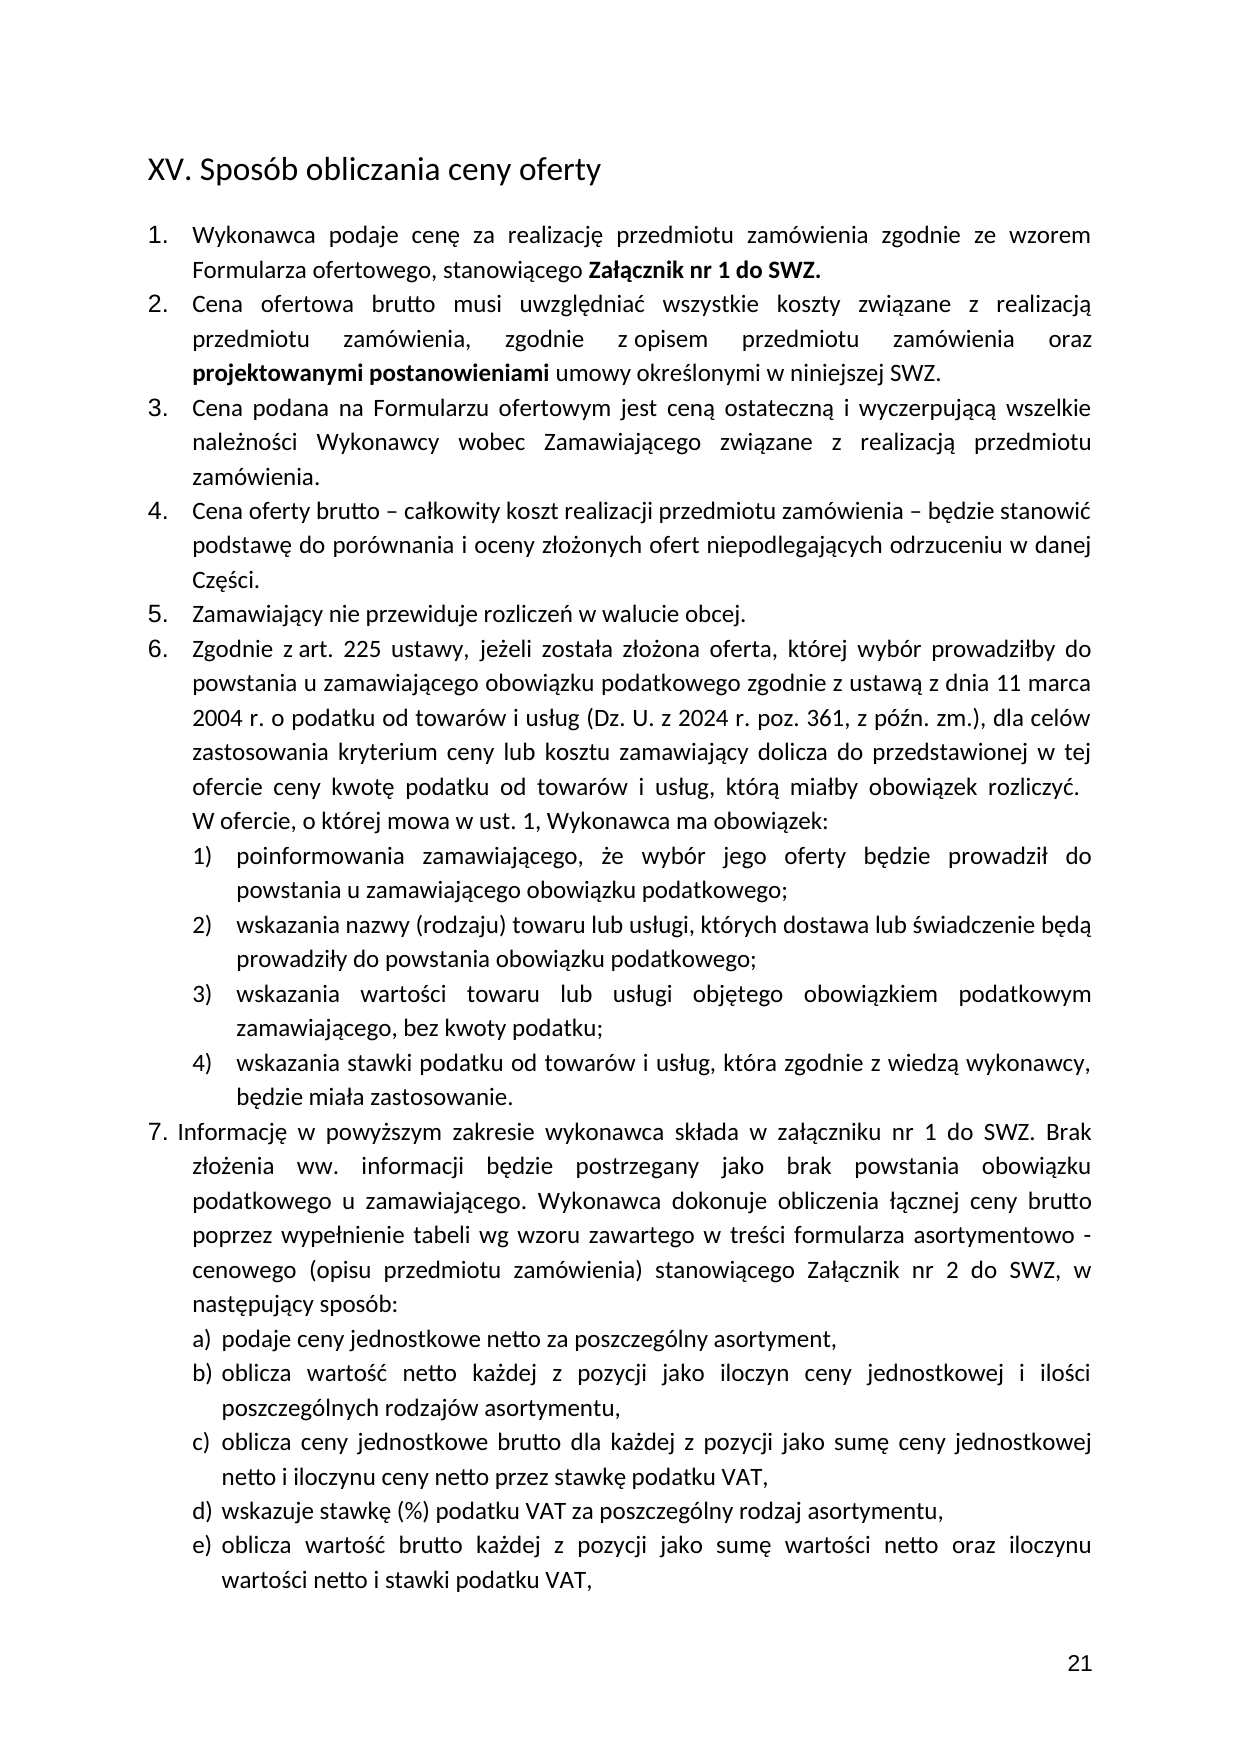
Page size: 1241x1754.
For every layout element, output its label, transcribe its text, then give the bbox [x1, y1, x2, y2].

text 4) wskazania stawki podatku od towarów i usług, która zgodnie z wiedzą wykonawcy, będzie miała zastosowanie. [192, 1047, 1093, 1112]
list Zgodnie z art. 225 ustawy, jeżeli została złożona oferta, której wybór prowadziłby do powstania u zamawiającego obowiązku podatkowego zgodnie z ustawą z dnia 11 marca 2004 r. o podatku od towarów i usług (Dz. U. z 2024 r. poz. 361, z późn. zm.), dla celów zastosowania kryterium ceny lub kosztu zamawiający dolicza do przedstawionej w tej ofercie ceny kwotę podatku od towarów i usług, którą miałby obowiązek rozliczyć. W ofercie, o której mowa w ust. 1, Wykonawca ma obowiązek: [148, 633, 1093, 836]
list Cena ofertowa brutto musi uwzględniać wszystkie koszty związane z realizacją przedmiotu zamówienia, zgodnie z opisem przedmiotu zamówienia oraz projektowanymi postanowieniami umowy określonymi w niniejszej SWZ. [148, 288, 1093, 388]
list Informację w powyższym zakresie wykonawca składa w załączniku nr 1 do SWZ. Brak złożenia ww. informacji będzie postrzegany jako brak powstania obowiązku podatkowego u zamawiającego. Wykonawca dokonuje obliczenia łącznej ceny brutto poprzez wypełnienie tabeli wg wzoru zawartego w treści formularza asortymentowo - cenowego (opisu przedmiotu zamówienia) stanowiącego Załącznik nr 2 do SWZ, w następujący sposób: [148, 1116, 1093, 1319]
subtitle XV. Sposób obliczania ceny oferty [148, 148, 1093, 188]
text e) oblicza wartość brutto każdej z pozycji jako sumę wartości netto oraz iloczynu wartości netto i stawki podatku VAT, [192, 1529, 1093, 1594]
list Cena oferty brutto – całkowity koszt realizacji przedmiotu zamówienia – będzie stanowić podstawę do porównania i oceny złożonych ofert niepodlegających odrzuceniu w danej Części. [148, 495, 1093, 595]
text d) wskazuje stawkę (%) podatku VAT za poszczególny rodzaj asortymentu, [192, 1495, 1093, 1526]
text 1) poinformowania zamawiającego, że wybór jego oferty będzie prowadził do powstania u zamawiającego obowiązku podatkowego; [192, 840, 1093, 905]
text 2) wskazania nazwy (rodzaju) towaru lub usługi, których dostawa lub świadczenie będą prowadziły do powstania obowiązku podatkowego; [192, 909, 1093, 974]
text 3) wskazania wartości towaru lub usługi objętego obowiązkiem podatkowym zamawiającego, bez kwoty podatku; [192, 978, 1093, 1043]
list Wykonawca podaje cenę za realizację przedmiotu zamówienia zgodnie ze wzorem Formularza ofertowego, stanowiącego Załącznik nr 1 do SWZ. [148, 219, 1093, 284]
list Cena podana na Formularzu ofertowym jest ceną ostateczną i wyczerpującą wszelkie należności Wykonawcy wobec Zamawiającego związane z realizacją przedmiotu zamówienia. [148, 392, 1093, 491]
text a) podaje ceny jednostkowe netto za poszczególny asortyment, [192, 1323, 1093, 1353]
text c) oblicza ceny jednostkowe brutto dla każdej z pozycji jako sumę ceny jednostkowej netto i iloczynu ceny netto przez stawkę podatku VAT, [192, 1426, 1093, 1491]
text b) oblicza wartość netto każdej z pozycji jako iloczyn ceny jednostkowej i ilości poszczególnych rodzajów asortymentu, [192, 1357, 1093, 1422]
list Zamawiający nie przewiduje rozliczeń w walucie obcej. [148, 599, 1093, 629]
